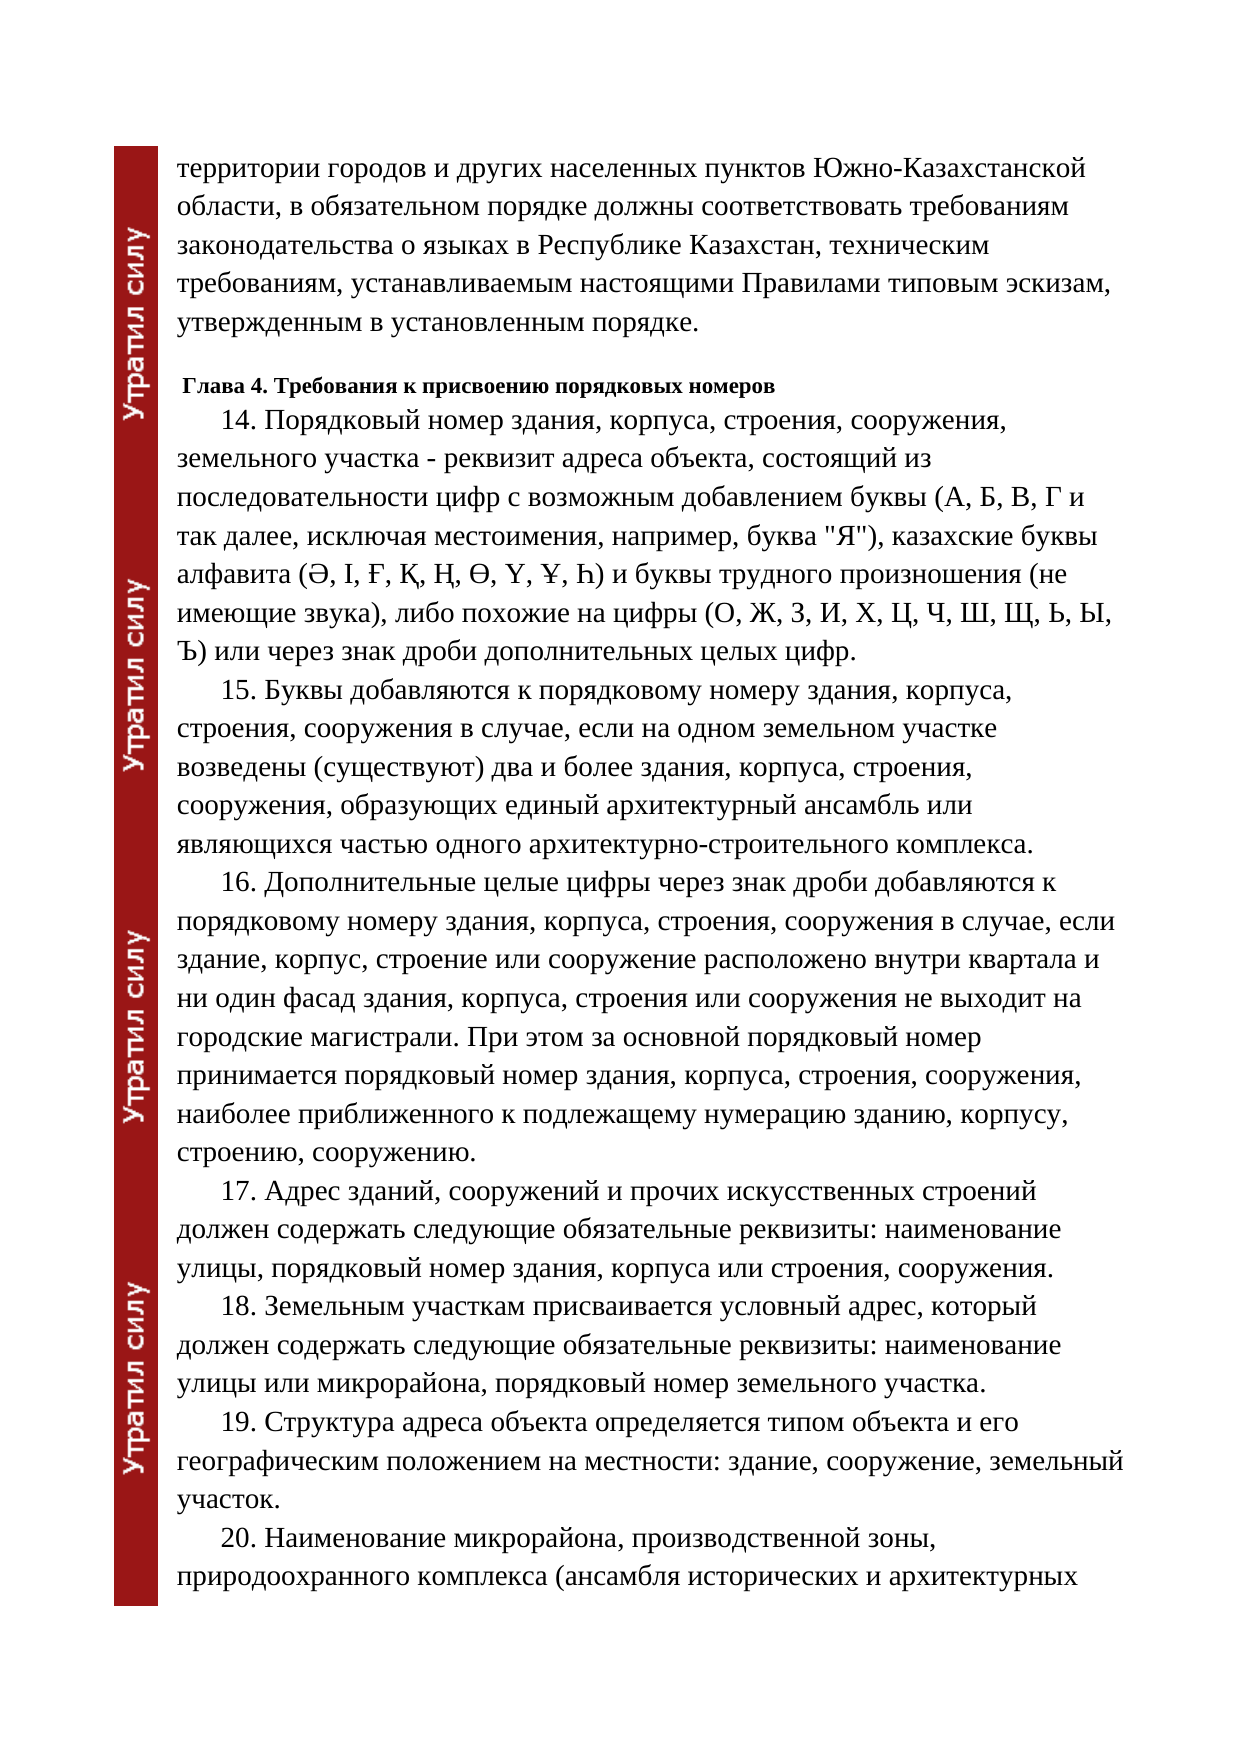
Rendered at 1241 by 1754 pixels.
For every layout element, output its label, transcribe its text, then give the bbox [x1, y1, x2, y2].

picture [114, 146, 158, 150]
text Глава 4. Требования к присвоению порядковых номеров [112, 372, 1128, 398]
picture [114, 1592, 158, 1606]
picture [114, 368, 158, 372]
picture [114, 398, 158, 402]
